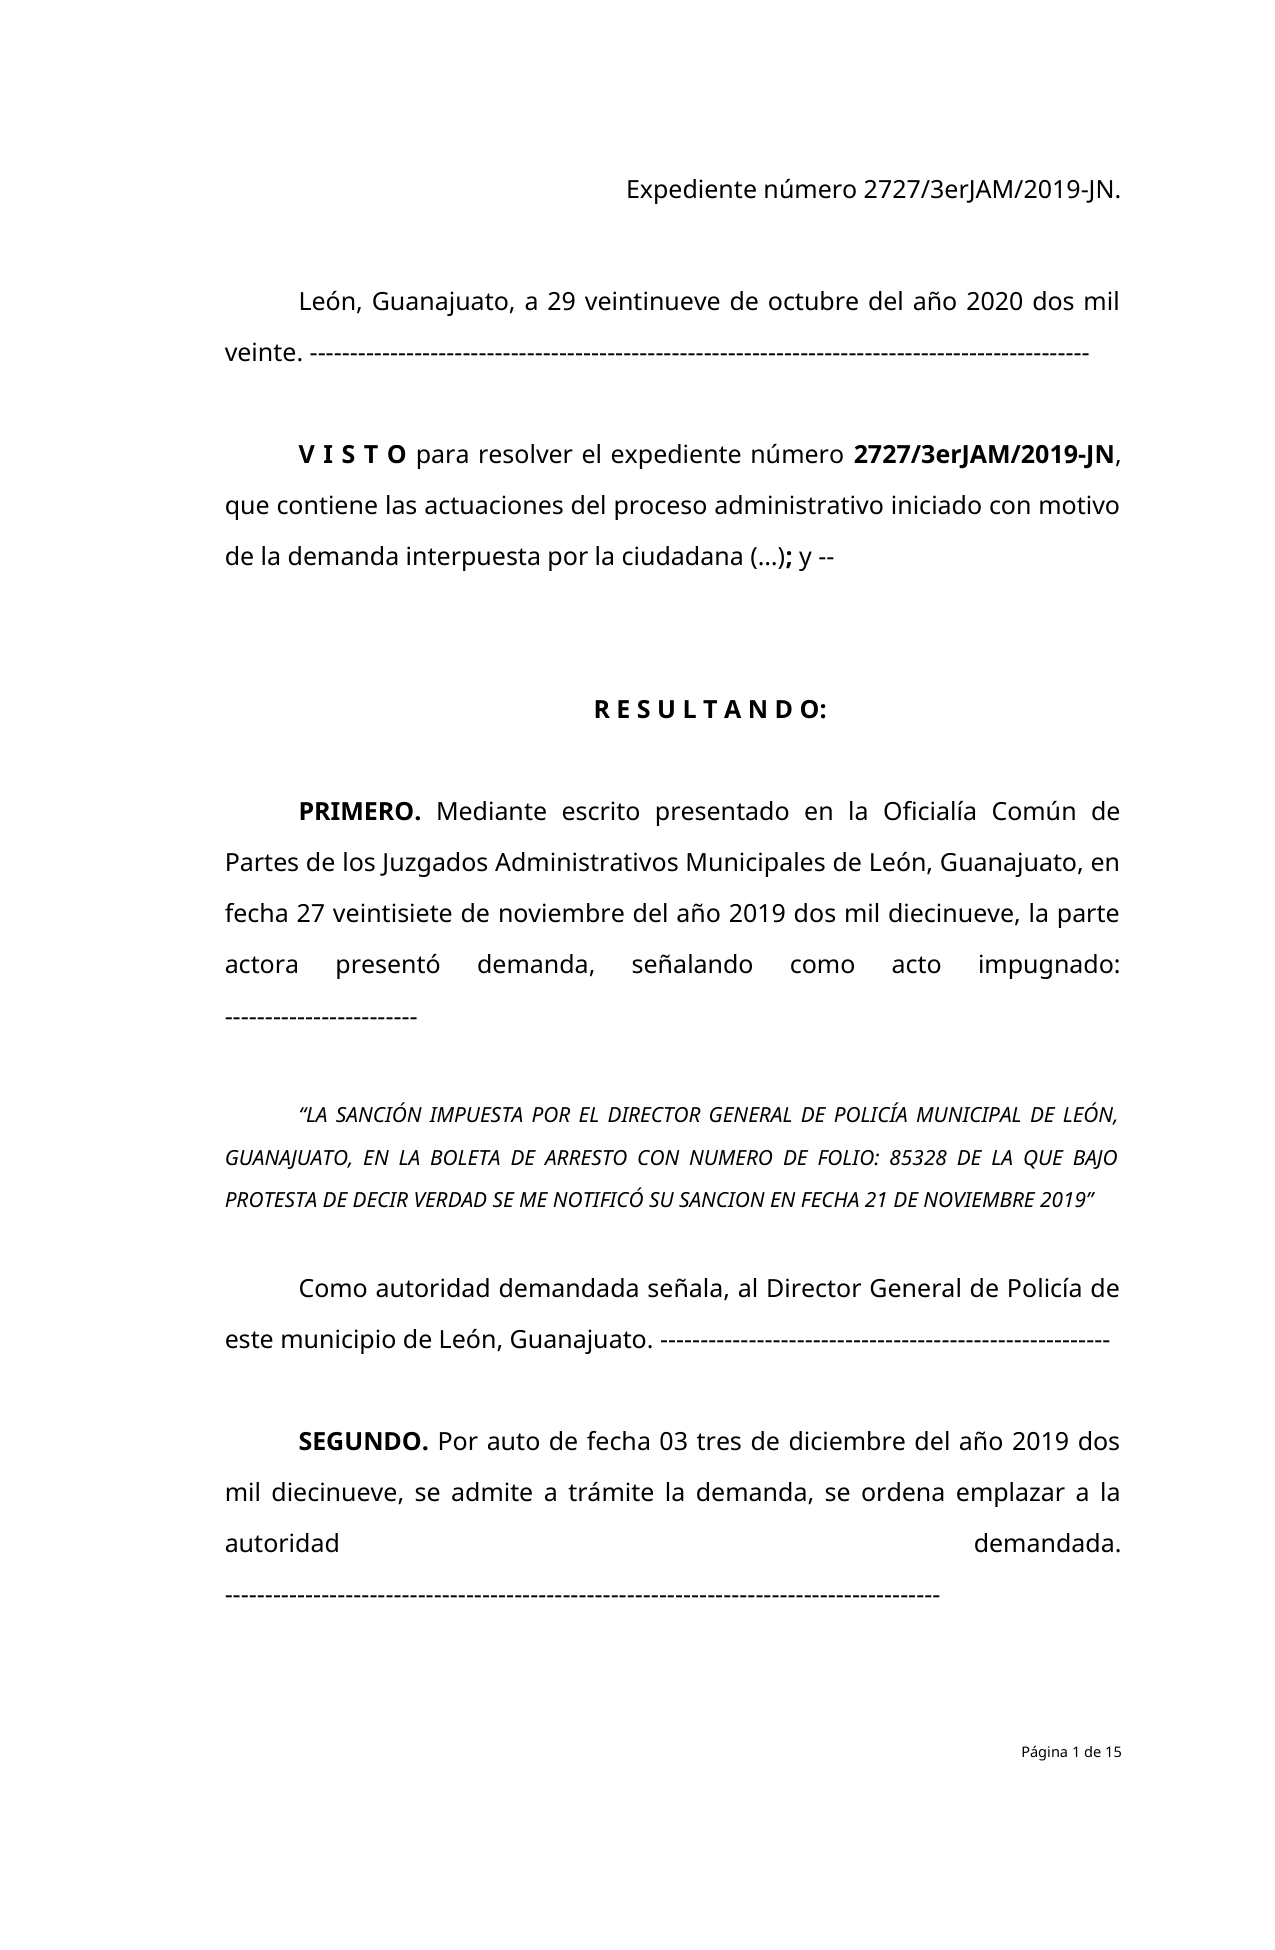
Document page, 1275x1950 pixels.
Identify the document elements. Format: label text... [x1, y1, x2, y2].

text León, Guanajuato, a 29 veintinueve de octubre del año 2020 dos mil veinte. ------------------------------------------------------------------------------------------------- [224, 283, 1121, 369]
text R E S U L T A N D O: [224, 692, 1121, 726]
text SEGUNDO. Por auto de fecha 03 tres de diciembre del año 2019 dos mil diecinueve, se admite a trámite la demanda, se ordena emplazar a la autoridad demandada. ----------------------------------------------------------------------------------------- [224, 1424, 1121, 1611]
text “LA SANCIÓN IMPUESTA POR EL DIRECTOR GENERAL DE POLICÍA MUNICIPAL DE LEÓN, GUANAJUATO, EN LA BOLETA DE ARRESTO CON NUMERO DE FOLIO: 85328 DE LA QUE BAJO PROTESTA DE DECIR VERDAD SE ME NOTIFICÓ SU SANCION EN FECHA 21 DE NOVIEMBRE 2019” [224, 1100, 1121, 1214]
text PRIMERO. Mediante escrito presentado en la Oficialía Común de Partes de los Juzgados Administrativos Municipales de León, Guanajuato, en fecha 27 veintisiete de noviembre del año 2019 dos mil diecinueve, la parte actora presentó demanda, señalando como acto impugnado: ------------------------ [224, 794, 1121, 1032]
text Como autoridad demandada señala, al Director General de Policía de este municipio de León, Guanajuato. -------------------------------------------------------- [224, 1271, 1121, 1356]
text V I S T O para resolver el expediente número 2727/3erJAM/2019-JN, que contiene las actuaciones del proceso administrativo iniciado con motivo de la demanda interpuesta por la ciudadana (…); y -- [224, 437, 1121, 573]
